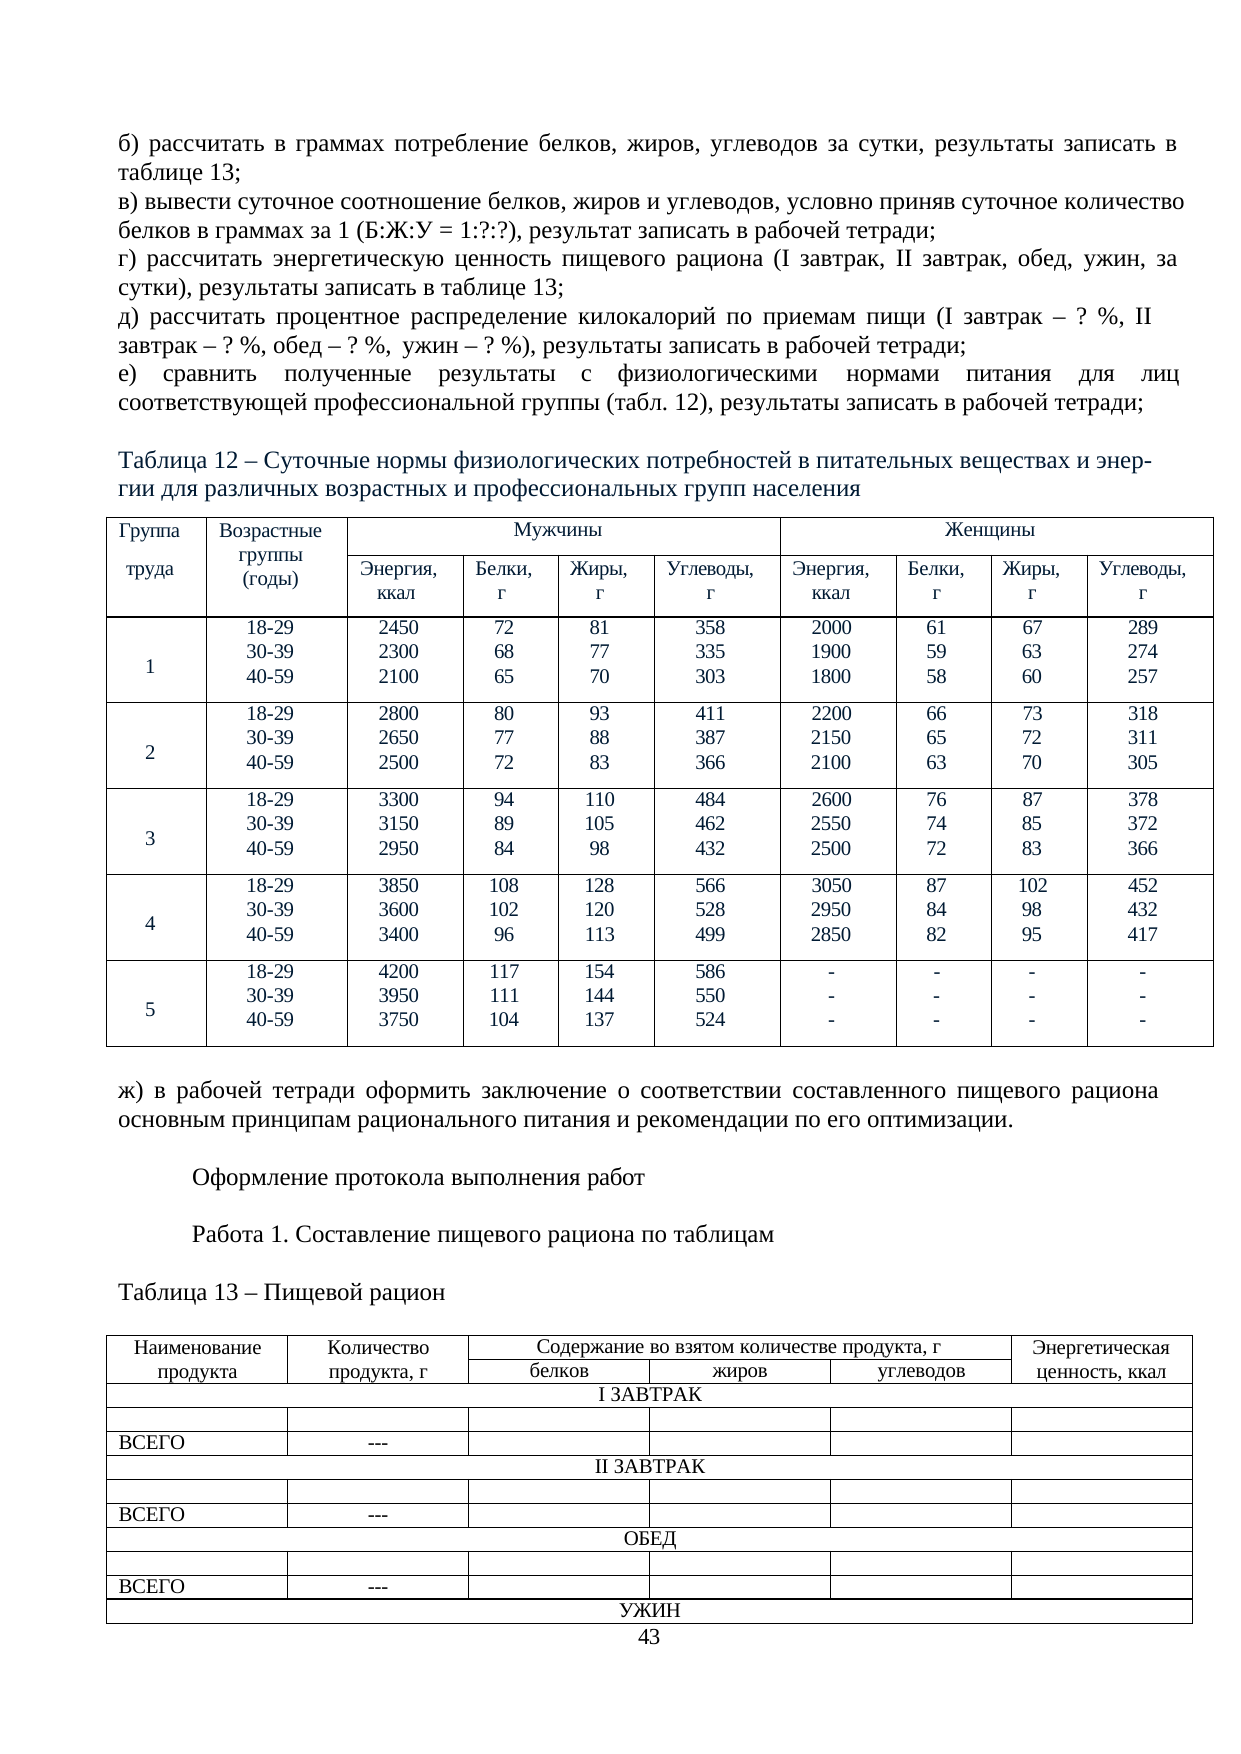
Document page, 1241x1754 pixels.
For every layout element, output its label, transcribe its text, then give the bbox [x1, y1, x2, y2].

table_cell 274 257 [1088, 640, 1213, 702]
table_cell 68 65 [464, 640, 558, 702]
table_cell Углеводы, г [655, 556, 780, 616]
table_cell 30-39 40-59 [207, 812, 347, 874]
table_cell [107, 961, 206, 983]
table_cell [650, 1504, 830, 1527]
table_cell 117 [464, 961, 558, 983]
table_cell 3950 3750 [348, 984, 463, 1046]
table_cell 89 84 [464, 812, 558, 874]
table_cell - - [897, 984, 991, 1046]
table_cell 18-29 [207, 789, 347, 812]
table_cell [107, 1408, 287, 1431]
table_cell [831, 1576, 1011, 1598]
table_cell 372 366 [1088, 812, 1213, 874]
table_cell --- [288, 1432, 468, 1455]
table_cell 2800 [348, 703, 463, 726]
table_cell 87 [992, 789, 1087, 812]
table_cell [650, 1552, 830, 1574]
table_cell 335 303 [655, 640, 780, 702]
table_cell [1012, 1480, 1192, 1503]
table_cell 484 [655, 789, 780, 812]
table_cell [469, 1408, 649, 1431]
table_cell ОБЕД [107, 1528, 1192, 1551]
table_cell 452 [1088, 875, 1213, 898]
table_cell 586 [655, 961, 780, 983]
table_cell [288, 1480, 468, 1503]
table_cell 2300 2100 [348, 640, 463, 702]
table_cell жиров [650, 1360, 830, 1383]
table_cell [831, 1504, 1011, 1527]
table_header Энергетическая ценность, ккал [1012, 1336, 1192, 1383]
table_cell 30-39 40-59 [207, 984, 347, 1046]
table_cell 378 [1088, 789, 1213, 812]
table_cell Белки, г [897, 556, 991, 616]
table_cell --- [288, 1504, 468, 1527]
table_cell - [1088, 961, 1213, 983]
table_cell 566 [655, 875, 780, 898]
table_cell 94 [464, 789, 558, 812]
table_cell 550 524 [655, 984, 780, 1046]
table_cell [288, 1408, 468, 1431]
table_cell 2600 [781, 789, 896, 812]
table_header Наименование продукта [107, 1336, 287, 1383]
table_cell 1 [107, 640, 206, 702]
table_cell 105 98 [559, 812, 654, 874]
table_cell 311 305 [1088, 726, 1213, 788]
table_cell 2 [107, 726, 206, 788]
text г) рассчитать энергетическую ценность пищевого рациона (I завтрак, II завтрак, обед, ужин, за сутки), результаты записать в таблице 13; [118, 243, 1226, 301]
table_cell Жиры, г [992, 556, 1087, 616]
table_cell [1012, 1408, 1192, 1431]
table_cell 61 [897, 618, 991, 640]
table_cell [469, 1576, 649, 1598]
table_cell [831, 1408, 1011, 1431]
table_cell 76 [897, 789, 991, 812]
text е) сравнить полученные результаты с физиологическими нормами питания для лиц соответствующей профессиональной группы (табл. 12), результаты записать в рабочей тетради; [118, 358, 1181, 416]
table_cell - [897, 961, 991, 983]
table_cell 67 [992, 618, 1087, 640]
table_cell Жиры, г [559, 556, 654, 616]
table_cell 66 [897, 703, 991, 726]
table_cell 3300 [348, 789, 463, 812]
table_cell 65 63 [897, 726, 991, 788]
text Таблица 12 – Суточные нормы физиологических потребностей в питательных веществах и энер- гии для различных возрастных и профессиональных групп населения [118, 445, 1181, 502]
text ж) в рабочей тетради оформить заключение о соответствии составленного пищевого рациона основным принципам рационального питания и рекомендации по его оптимизации. [118, 1075, 1226, 1133]
table_cell 18-29 [207, 961, 347, 983]
table_cell ВСЕГО [107, 1432, 287, 1455]
table_cell 80 [464, 703, 558, 726]
table_cell [107, 1480, 287, 1503]
table_cell 74 72 [897, 812, 991, 874]
table_cell [650, 1408, 830, 1431]
table_cell [650, 1480, 830, 1503]
table_cell - - [781, 984, 896, 1046]
table_cell 87 [897, 875, 991, 898]
table_cell 2550 2500 [781, 812, 896, 874]
table_cell - [781, 961, 896, 983]
table_cell 18-29 [207, 875, 347, 898]
table_cell 528 499 [655, 898, 780, 960]
table_cell 318 [1088, 703, 1213, 726]
table_cell 77 72 [464, 726, 558, 788]
table_cell 81 [559, 618, 654, 640]
table_cell 411 [655, 703, 780, 726]
table_cell [107, 1552, 287, 1574]
table_cell 1900 1800 [781, 640, 896, 702]
table_cell 2950 2850 [781, 898, 896, 960]
table_cell 84 82 [897, 898, 991, 960]
table_header Мужчины [348, 518, 780, 554]
table_cell 128 [559, 875, 654, 898]
table_cell 72 [464, 618, 558, 640]
table_cell 77 70 [559, 640, 654, 702]
table_cell 4 [107, 898, 206, 960]
table_header Группа труда [107, 518, 206, 616]
table_cell - [992, 961, 1087, 983]
table_cell 93 [559, 703, 654, 726]
table_cell 30-39 40-59 [207, 726, 347, 788]
table_header Возрастные группы (годы) [207, 518, 347, 616]
table_cell 59 58 [897, 640, 991, 702]
table_cell 3 [107, 812, 206, 874]
table_cell 72 70 [992, 726, 1087, 788]
table_cell Белки, г [464, 556, 558, 616]
table_cell 18-29 [207, 703, 347, 726]
table_cell [831, 1432, 1011, 1455]
table_header Содержание во взятом количестве продукта, г [469, 1336, 1011, 1359]
table_cell 2150 2100 [781, 726, 896, 788]
table_header Количество продукта, г [288, 1336, 468, 1383]
table_cell 3050 [781, 875, 896, 898]
text б) рассчитать в граммах потребление белков, жиров, углеводов за сутки, результаты записать в таблице 13; [118, 128, 1226, 186]
table_cell [469, 1432, 649, 1455]
table_cell [1012, 1576, 1192, 1598]
table_cell 4200 [348, 961, 463, 983]
table_cell Энергия, ккал [781, 556, 896, 616]
table_cell 3850 [348, 875, 463, 898]
text Работа 1. Составление пищевого рациона по таблицам Таблица 13 – Пищевой рацион [118, 1219, 833, 1305]
table_cell - - [992, 984, 1087, 1046]
table_cell II ЗАВТРАК [107, 1456, 1192, 1479]
table_header Женщины [781, 518, 1213, 554]
table_cell 63 60 [992, 640, 1087, 702]
table_cell 110 [559, 789, 654, 812]
table_cell 73 [992, 703, 1087, 726]
table_cell 85 83 [992, 812, 1087, 874]
table_cell 18-29 [207, 618, 347, 640]
table_cell 154 [559, 961, 654, 983]
table_cell 108 [464, 875, 558, 898]
text Оформление протокола выполнения работ [192, 1162, 1226, 1190]
table_cell --- [288, 1576, 468, 1598]
table_cell [831, 1552, 1011, 1574]
table_cell [1012, 1552, 1192, 1574]
text д) рассчитать процентное распределение килокалорий по приемам пищи (I завтрак – ? %, II завтрак – ? %, обед – ? %, ужин – ? %), результаты записать в рабочей тетради; [118, 301, 1226, 358]
table_cell 144 137 [559, 984, 654, 1046]
table_cell 432 417 [1088, 898, 1213, 960]
table_cell [469, 1480, 649, 1503]
table_cell [288, 1552, 468, 1574]
table_cell 120 113 [559, 898, 654, 960]
table_cell 289 [1088, 618, 1213, 640]
table_header УЖИН [107, 1600, 1192, 1623]
table_cell [107, 875, 206, 898]
table_cell Углеводы, г [1088, 556, 1213, 616]
table_cell [469, 1504, 649, 1527]
table_cell 358 [655, 618, 780, 640]
table_cell 3150 2950 [348, 812, 463, 874]
table_cell [650, 1576, 830, 1598]
text в) вывести суточное соотношение белков, жиров и углеводов, условно приняв суточное количество белков в граммах за 1 (Б:Ж:У = 1:?:?), результат записать в рабочей тетради; [118, 186, 1226, 243]
table_cell [107, 789, 206, 812]
table_cell - - [1088, 984, 1213, 1046]
table_cell 2000 [781, 618, 896, 640]
table_cell 98 95 [992, 898, 1087, 960]
table_cell Энергия, ккал [348, 556, 463, 616]
table_cell ВСЕГО [107, 1504, 287, 1527]
table_cell [469, 1552, 649, 1574]
table_cell углеводов [831, 1360, 1011, 1383]
table_cell 102 [992, 875, 1087, 898]
table_cell [831, 1480, 1011, 1503]
table_cell 5 [107, 984, 206, 1046]
table_cell 30-39 40-59 [207, 898, 347, 960]
table_cell I ЗАВТРАК [107, 1384, 1192, 1407]
table_cell [1012, 1432, 1192, 1455]
table_cell ВСЕГО [107, 1576, 287, 1598]
table_cell [1012, 1504, 1192, 1527]
table_cell 2200 [781, 703, 896, 726]
table_cell 88 83 [559, 726, 654, 788]
table_cell 2650 2500 [348, 726, 463, 788]
table_cell [107, 618, 206, 640]
table_cell 111 104 [464, 984, 558, 1046]
table_cell белков [469, 1360, 649, 1383]
table_cell [107, 703, 206, 726]
table_cell 3600 3400 [348, 898, 463, 960]
table_cell 462 432 [655, 812, 780, 874]
table_cell 2450 [348, 618, 463, 640]
table_cell 102 96 [464, 898, 558, 960]
table_cell 30-39 40-59 [207, 640, 347, 702]
table_cell 387 366 [655, 726, 780, 788]
table_cell [650, 1432, 830, 1455]
